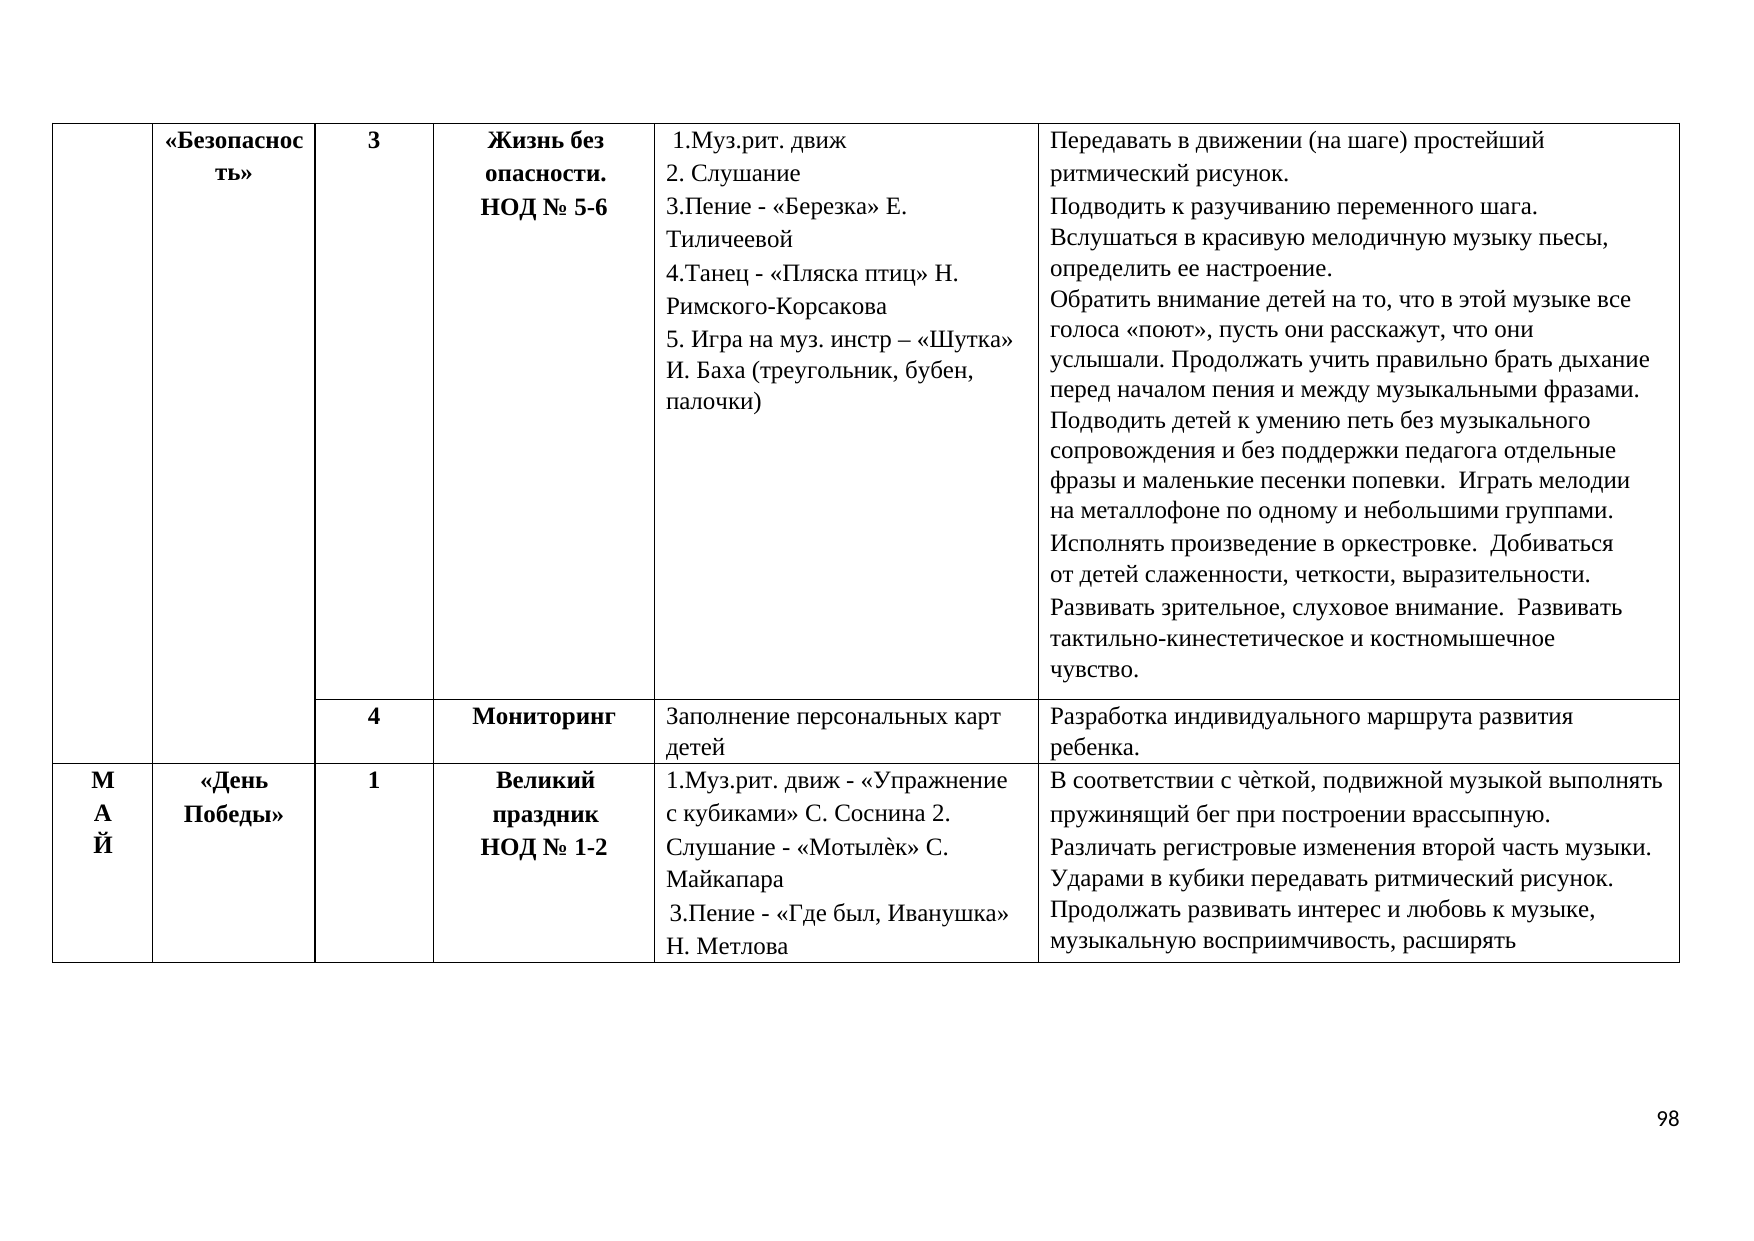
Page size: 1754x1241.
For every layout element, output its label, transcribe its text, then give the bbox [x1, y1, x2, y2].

table_cell Разработка индивидуального маршрута развития ребенка. [1039, 700, 1679, 763]
table_cell 1.Муз.рит. движ - «Упражнение с кубиками» С. Соснина 2. Слушание - «Мотылѐк» С. Майкапара 3.Пение - «Где был, Иванушка» Н. Метлова [655, 764, 1038, 962]
table_header [53, 124, 152, 763]
table_cell 4 [316, 700, 433, 763]
table_cell «Безопаснос ть» [153, 124, 314, 763]
table_cell Передавать в движении (на шаге) простейший ритмический рисунок. Подводить к разучиванию переменного шага. Вслушаться в красивую мелодичную музыку пьесы, определить ее настроение. Обратить внимание детей на то, что в этой музыке все голоса «поют», пусть они расскажут, что они услышали. Продолжать учить правильно брать дыхание перед началом пения и между музыкальными фразами. Подводить детей к умению петь без музыкального сопровождения и без поддержки педагога отдельные фразы и маленькие песенки попевки. Играть мелодии на металлофоне по одному и небольшими группами. Исполнять произведение в оркестровке. Добиваться от детей слаженности, четкости, выразительности. Развивать зрительное, слуховое внимание. Развивать тактильно-кинестетическое и костномышечное чувство. [1039, 124, 1679, 699]
table_cell М А Й [53, 764, 152, 962]
table_cell «День Победы» [153, 764, 314, 962]
table_cell 1.Муз.рит. движ 2. Слушание 3.Пение - «Березка» Е. Тиличеевой 4.Танец - «Пляска птиц» Н. Римского-Корсакова 5. Игра на муз. инстр – «Шутка» И. Баха (треугольник, бубен, палочки) [655, 124, 1038, 699]
table_cell Великий праздник НОД № 1-2 [434, 764, 654, 962]
table_cell Мониторинг [434, 700, 654, 763]
table_cell В соответствии с чѐткой, подвижной музыкой выполнять пружинящий бег при построении врассыпную. Различать регистровые изменения второй часть музыки. Ударами в кубики передавать ритмический рисунок. Продолжать развивать интерес и любовь к музыке, музыкальную восприимчивость, расширять [1039, 764, 1679, 962]
table_cell Жизнь без опасности. НОД № 5-6 [434, 124, 654, 699]
table_cell 1 [316, 764, 433, 962]
table_cell Заполнение персональных карт детей [655, 700, 1038, 763]
table_cell 3 [316, 124, 433, 699]
